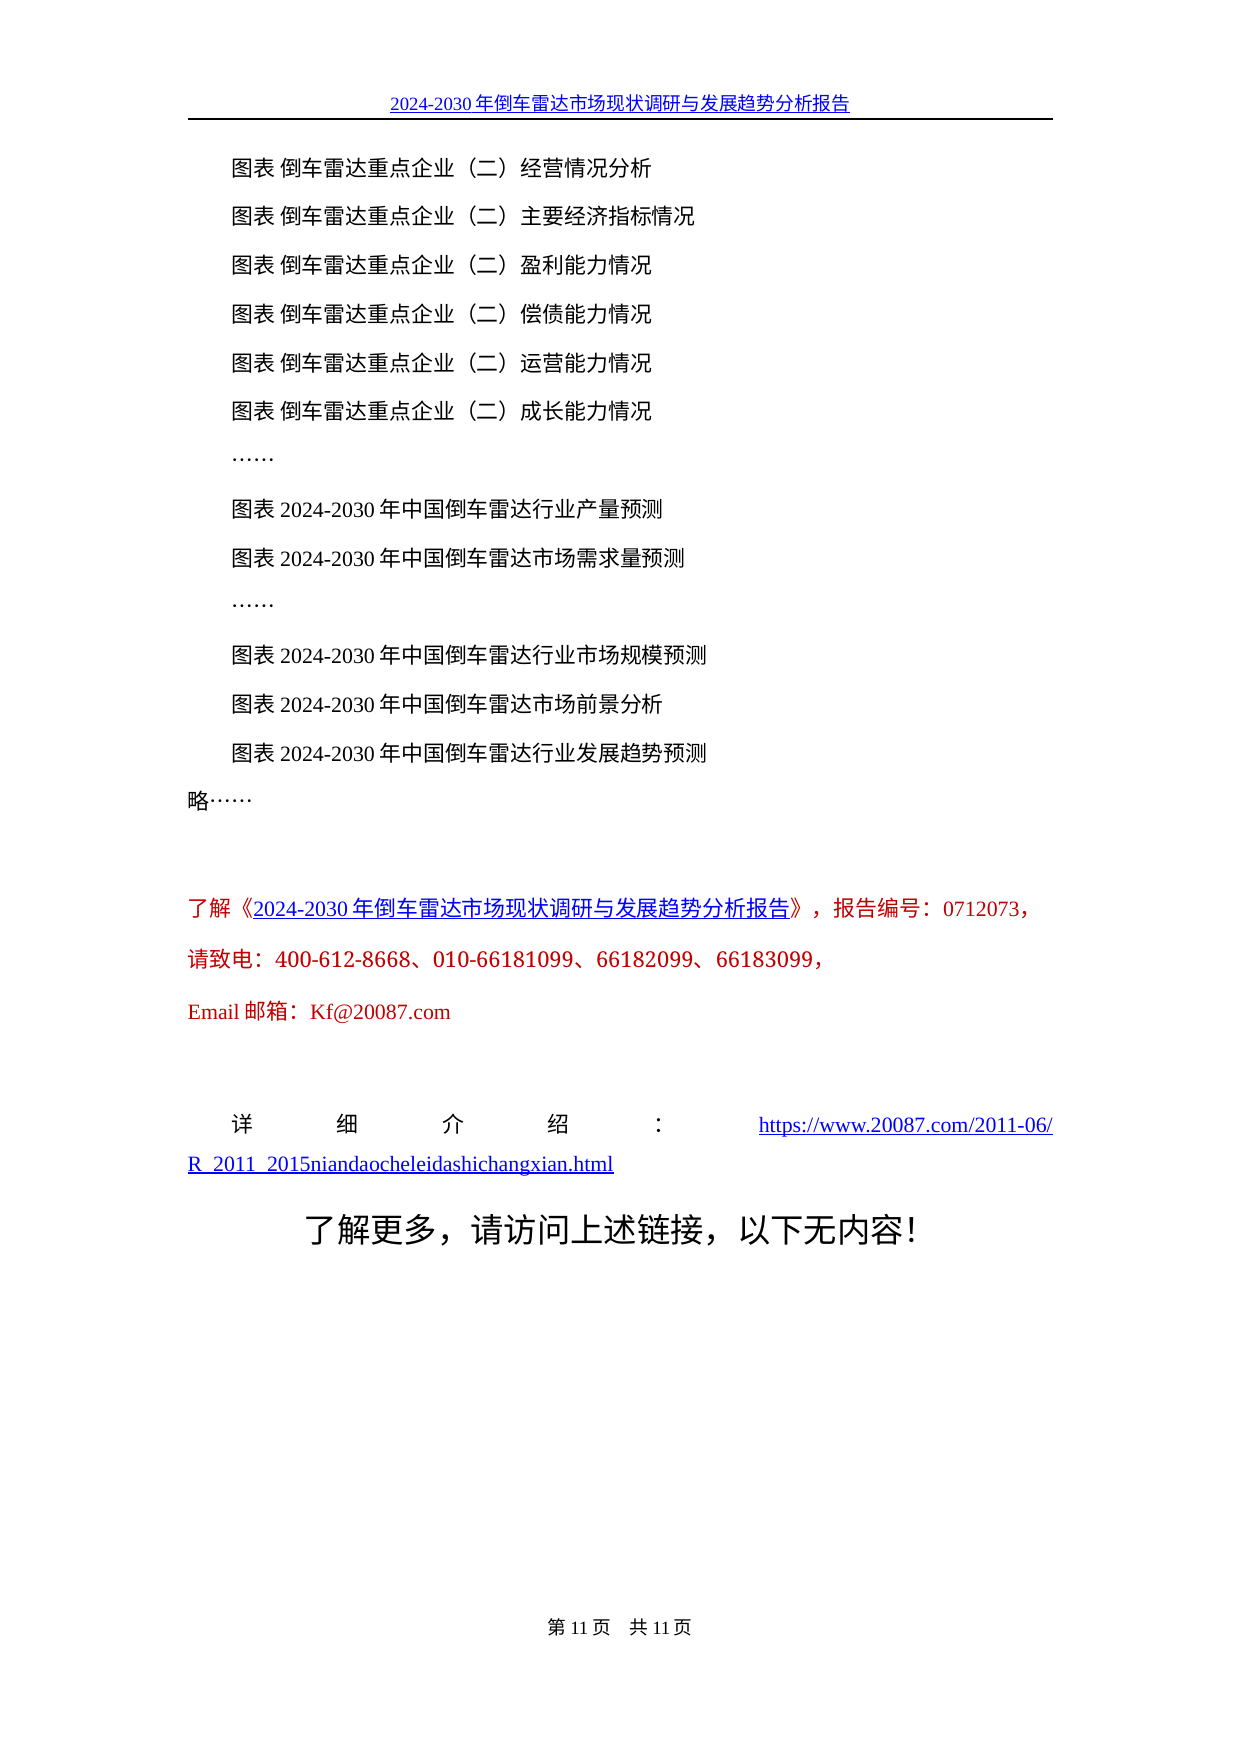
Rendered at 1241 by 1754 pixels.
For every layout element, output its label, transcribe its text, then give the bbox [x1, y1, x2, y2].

text 了解《2024-2030年倒车雷达市场现状调研与发展趋势分析报告》，报告编号：0712073， [187, 890, 1053, 923]
text 详细介绍：https://www.20087.com/2011-06/R_2011_2015niandaocheleidashichangxian.html [187, 1106, 1053, 1179]
title 了解更多，请访问上述链接，以下无内容！ [187, 1195, 1053, 1260]
text Email邮箱：Kf@20087.com [187, 993, 1053, 1026]
text 请致电：400-612-8668、010-66181099、66182099、66183099， [187, 942, 1053, 974]
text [187, 150, 1053, 816]
